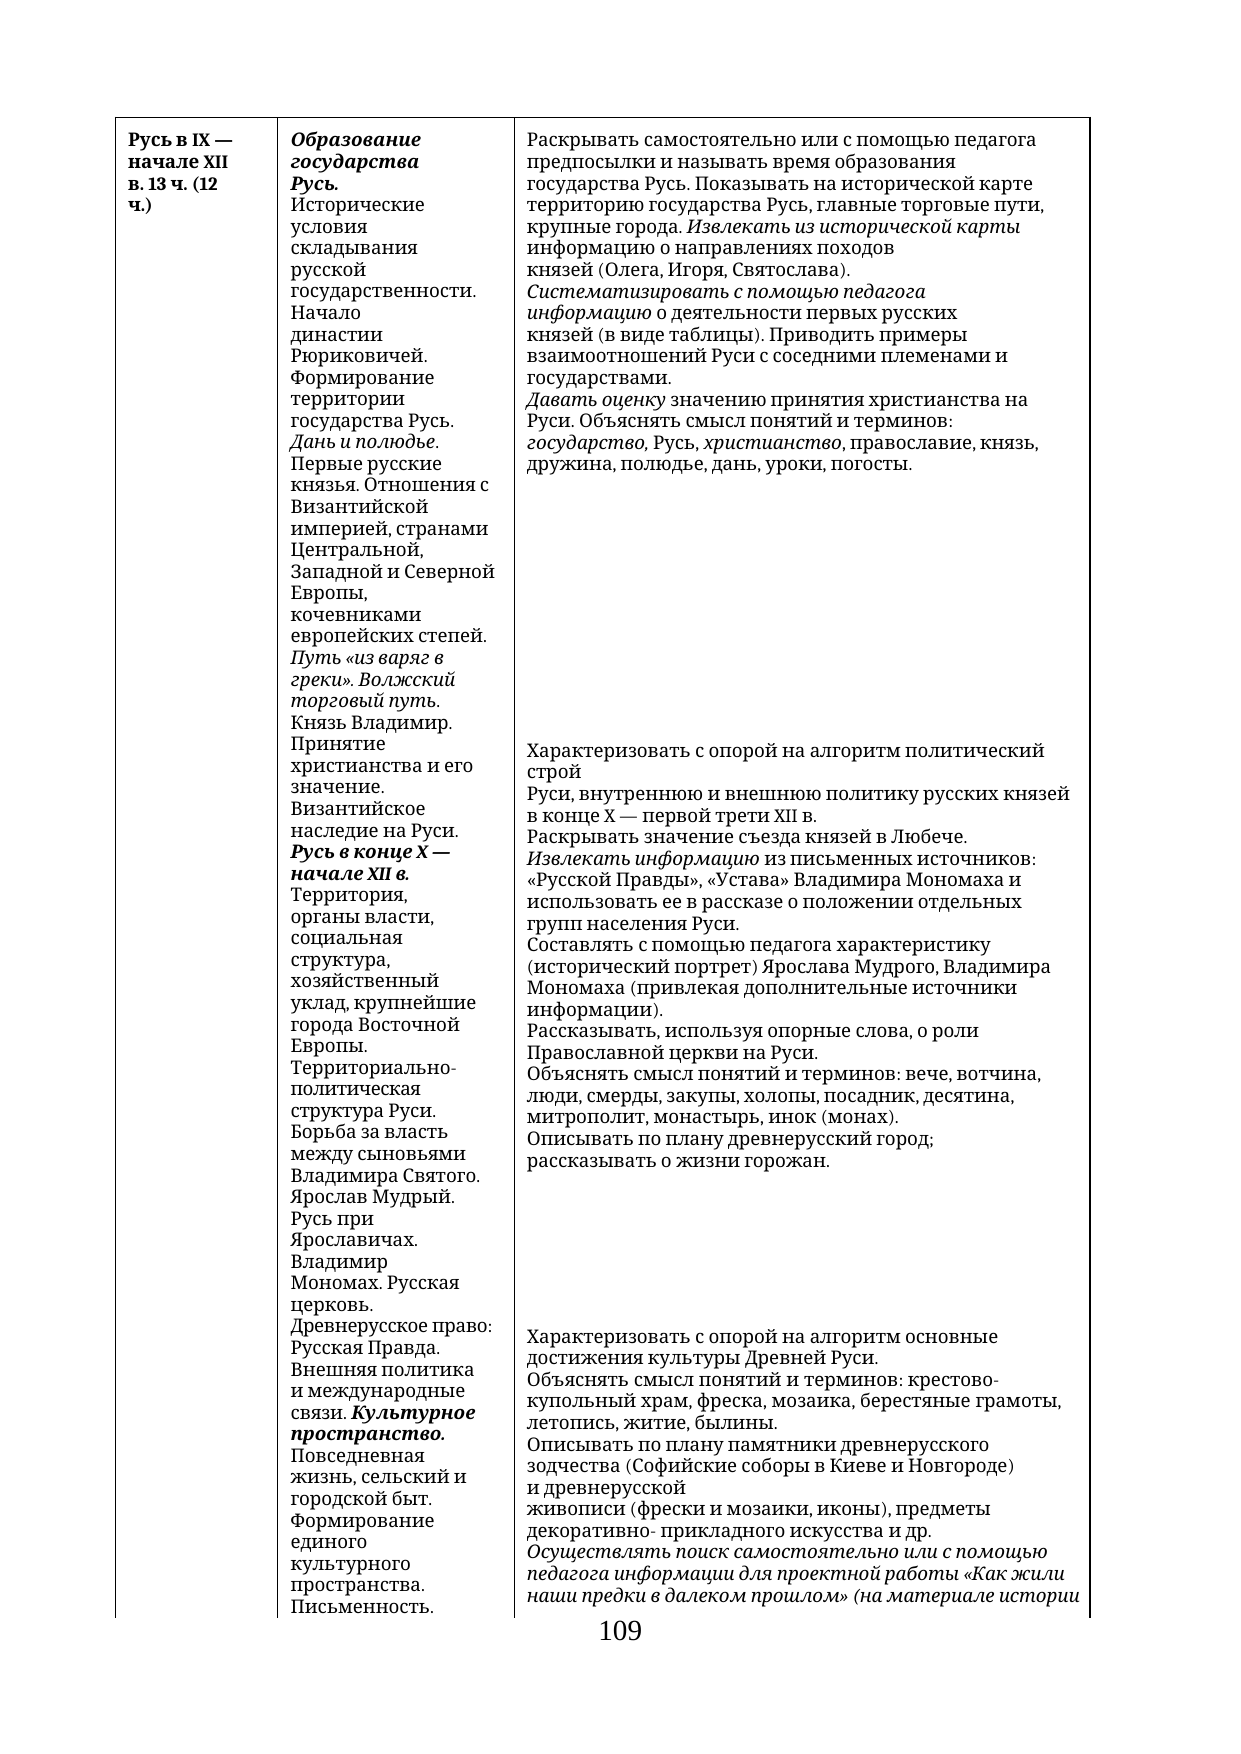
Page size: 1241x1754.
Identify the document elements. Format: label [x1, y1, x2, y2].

table_header [278, 118, 514, 1618]
table_header [515, 118, 1089, 1618]
table_header [116, 118, 277, 1618]
